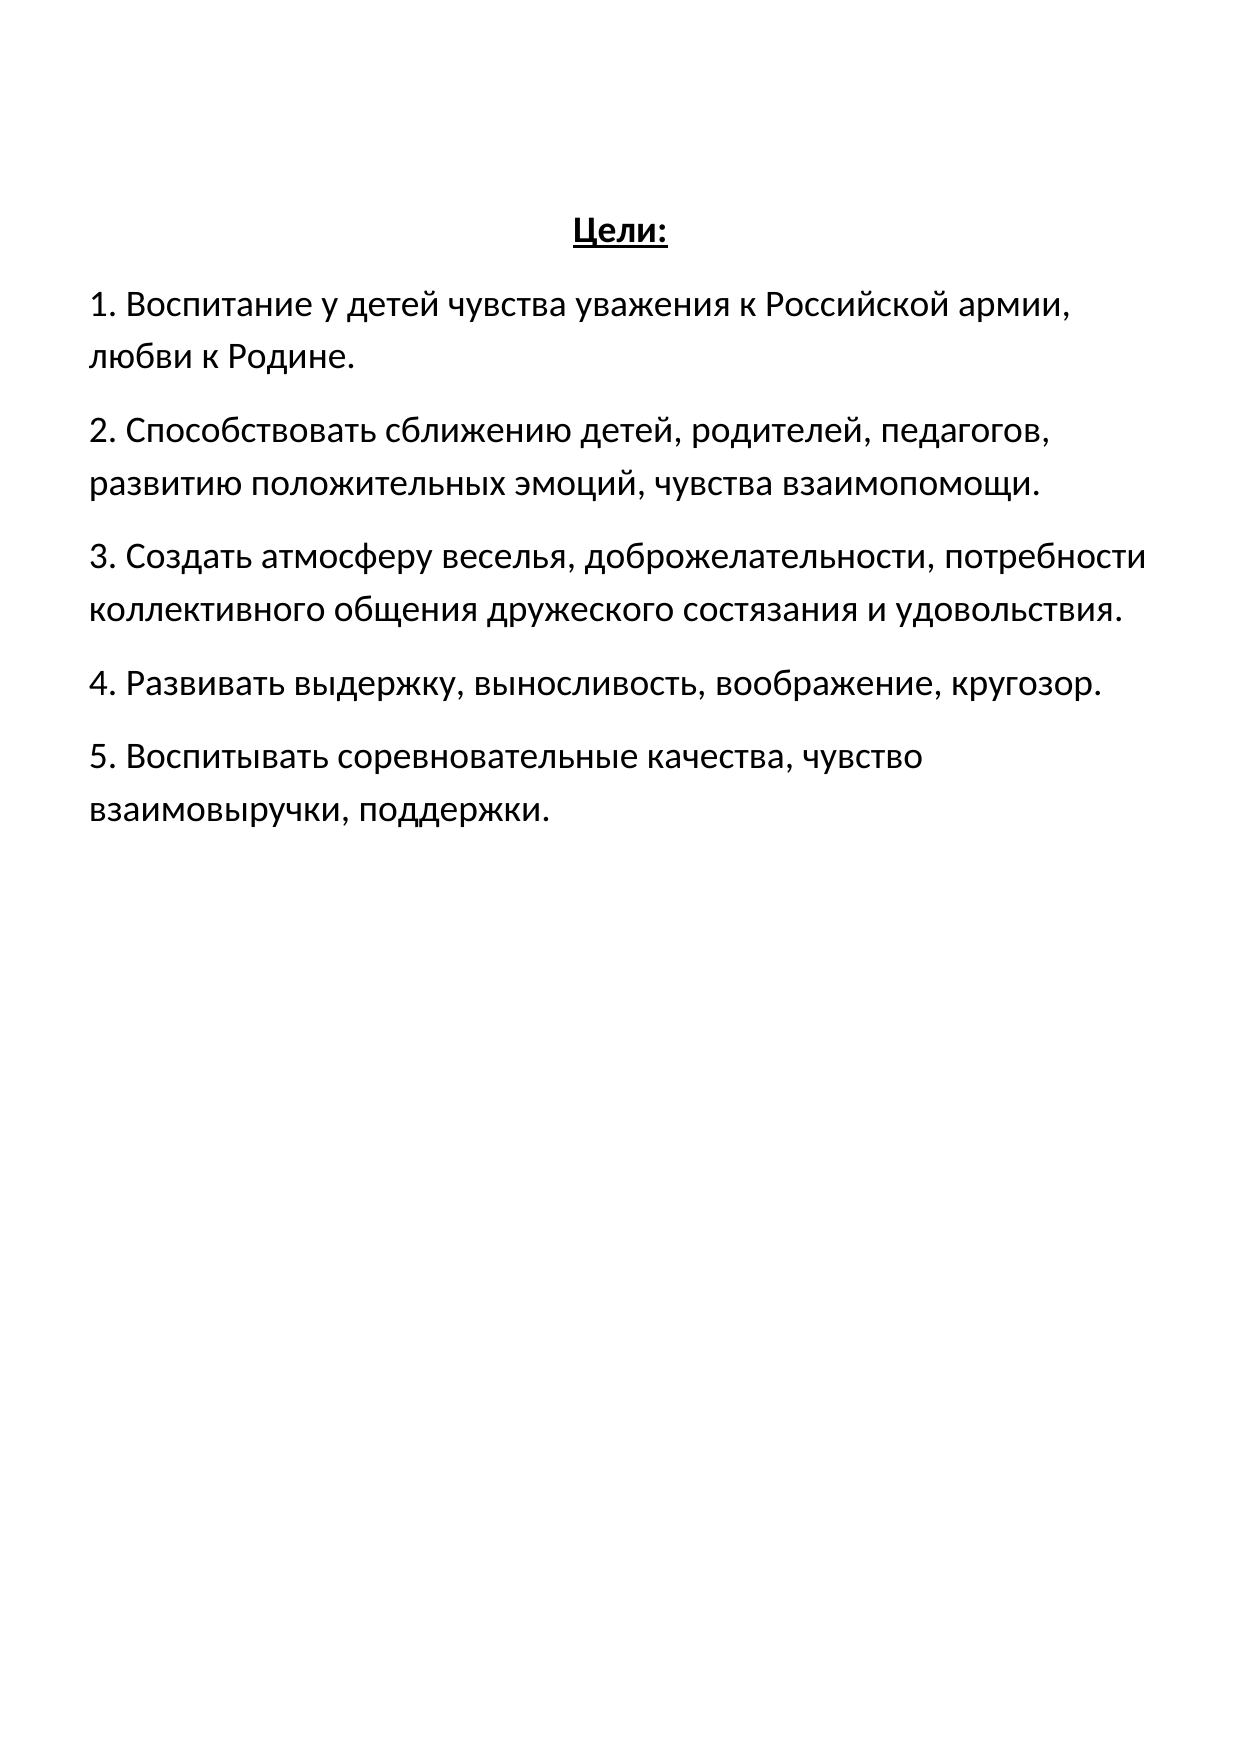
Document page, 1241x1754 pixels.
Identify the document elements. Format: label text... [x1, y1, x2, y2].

text 5. Воспитывать соревновательные качества, чувство взаимовыручки, поддержки. [89, 732, 1152, 831]
text 1. Воспитание у детей чувства уважения к Российской армии, любви к Родине. [89, 280, 1152, 378]
text 4. Развивать выдержку, выносливость, воображение, кругозор. [89, 658, 1152, 704]
text 3. Создать атмосферу веселья, доброжелательности, потребности коллективного общения дружеского состязания и удовольствия. [89, 532, 1152, 631]
text 2. Способствовать сближению детей, родителей, педагогов, развитию положительных эмоций, чувства взаимопомощи. [89, 406, 1152, 504]
text Цели: [89, 206, 1152, 252]
